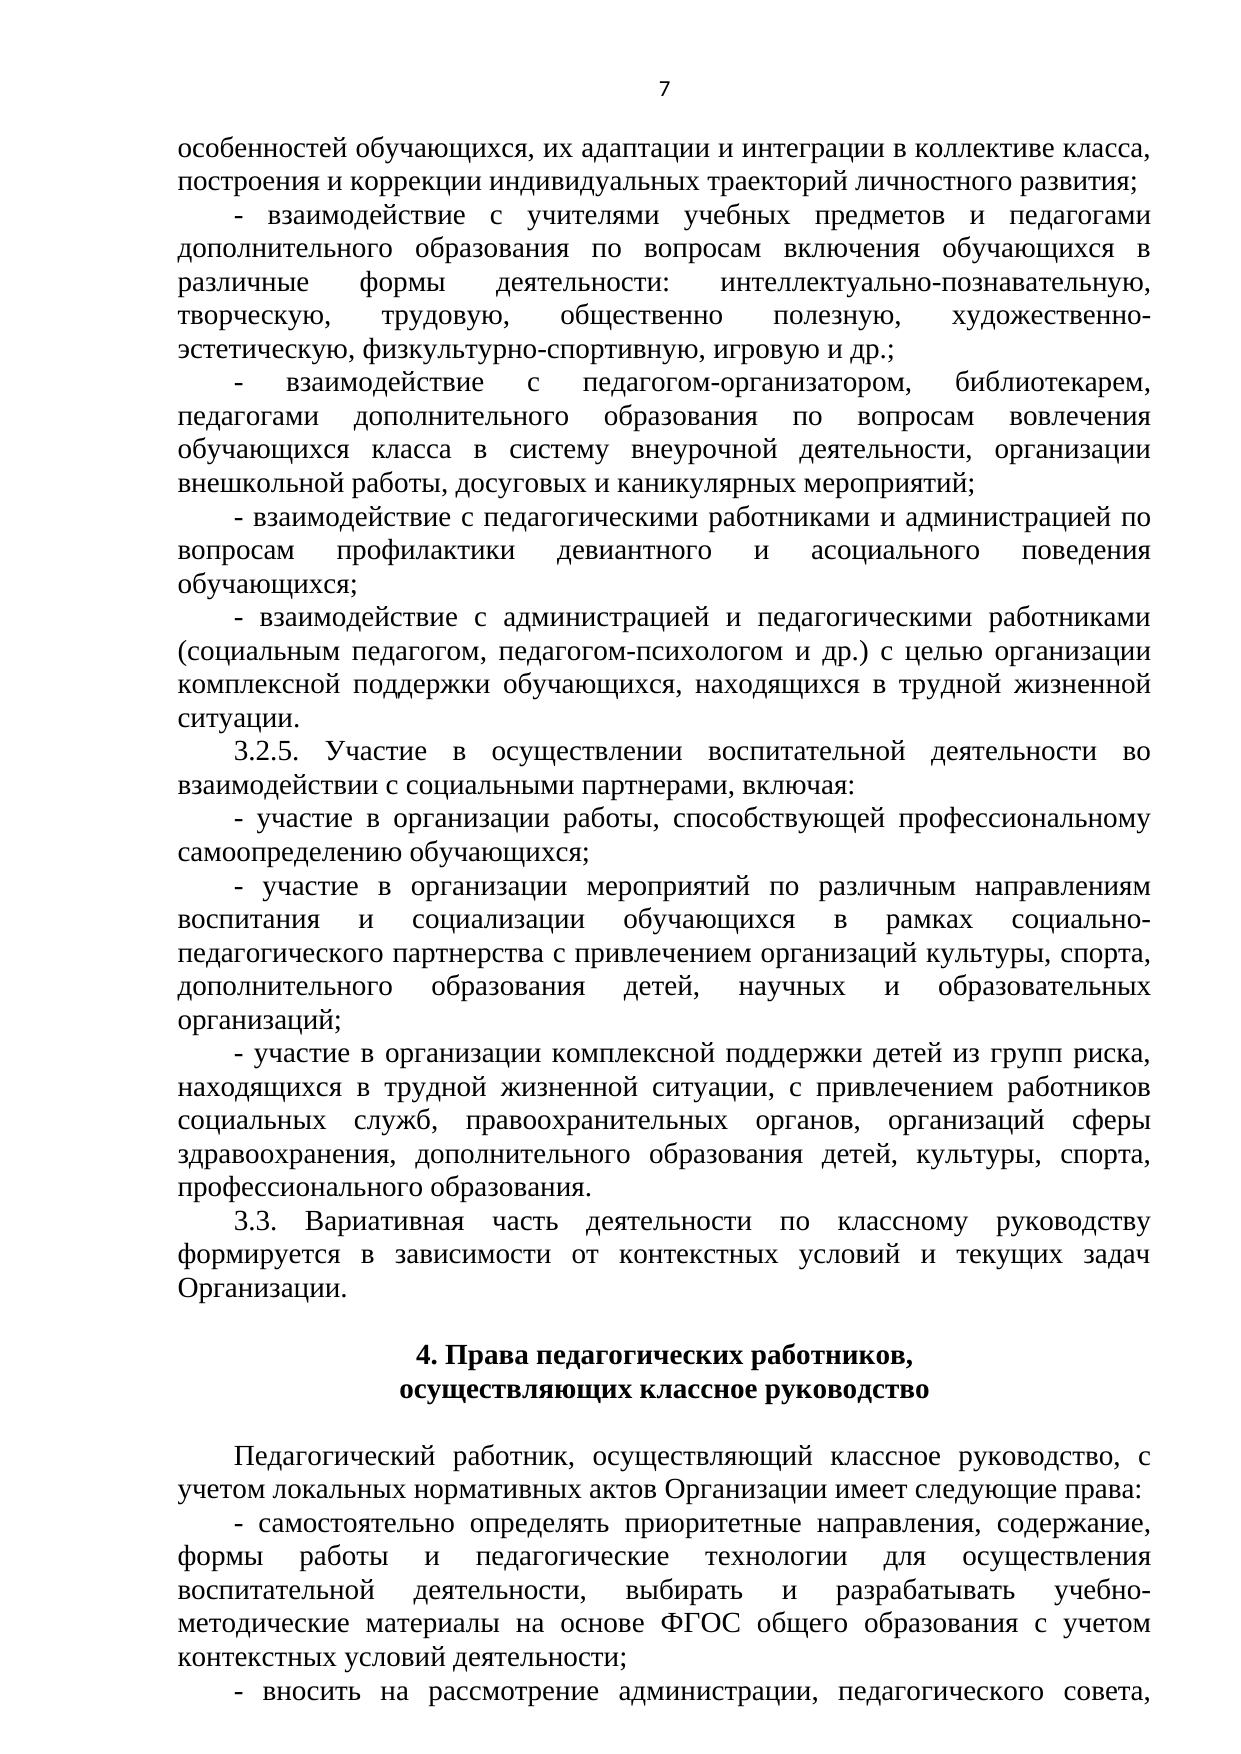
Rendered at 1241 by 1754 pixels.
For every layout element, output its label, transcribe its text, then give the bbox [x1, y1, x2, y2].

text - взаимодействие с учителями учебных предметов и педагогами дополнительного образования по вопросам включения обучающихся в различные формы деятельности: интеллектуально-познавательную, творческую, трудовую, общественно полезную, художественно-эстетическую, физкультурно-спортивную, игровую и др.; [177, 197, 1152, 364]
text - самостоятельно определять приоритетные направления, содержание, формы работы и педагогические технологии для осуществления воспитательной деятельности, выбирать и разрабатывать учебно-методические материалы на основе ФГОС общего образования с учетом контекстных условий деятельности; [177, 1505, 1152, 1673]
text Педагогический работник, осуществляющий классное руководство, с учетом локальных нормативных актов Организации имеет следующие права: [177, 1438, 1152, 1505]
text 3.3. Вариативная часть деятельности по классному руководству формируется в зависимости от контекстных условий и текущих задач Организации. [177, 1203, 1152, 1304]
text 3.2.5. Участие в осуществлении воспитательной деятельности во взаимодействии с социальными партнерами, включая: [177, 733, 1152, 801]
text - участие в организации работы, способствующей профессиональному самоопределению обучающихся; [177, 801, 1152, 868]
text - участие в организации комплексной поддержки детей из групп риска, находящихся в трудной жизненной ситуации, с привлечением работников социальных служб, правоохранительных органов, организаций сферы здравоохранения, дополнительного образования детей, культуры, спорта, профессионального образования. [177, 1035, 1152, 1203]
text осуществляющих классное руководство [177, 1371, 1152, 1404]
text - взаимодействие с педагогическими работниками и администрацией по вопросам профилактики девиантного и асоциального поведения обучающихся; [177, 499, 1152, 599]
text - участие в организации мероприятий по различным направлениям воспитания и социализации обучающихся в рамках социально-педагогического партнерства с привлечением организаций культуры, спорта, дополнительного образования детей, научных и образовательных организаций; [177, 868, 1152, 1035]
text - взаимодействие с педагогом-организатором, библиотекарем, педагогами дополнительного образования по вопросам вовлечения обучающихся класса в систему внеурочной деятельности, организации внешкольной работы, досуговых и каникулярных мероприятий; [177, 364, 1152, 499]
text 4. Права педагогических работников, [177, 1337, 1152, 1371]
text - взаимодействие с администрацией и педагогическими работниками (социальным педагогом, педагогом-психологом и др.) с целью организации комплексной поддержки обучающихся, находящихся в трудной жизненной ситуации. [177, 599, 1152, 733]
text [177, 1673, 1152, 1706]
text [177, 130, 1152, 197]
